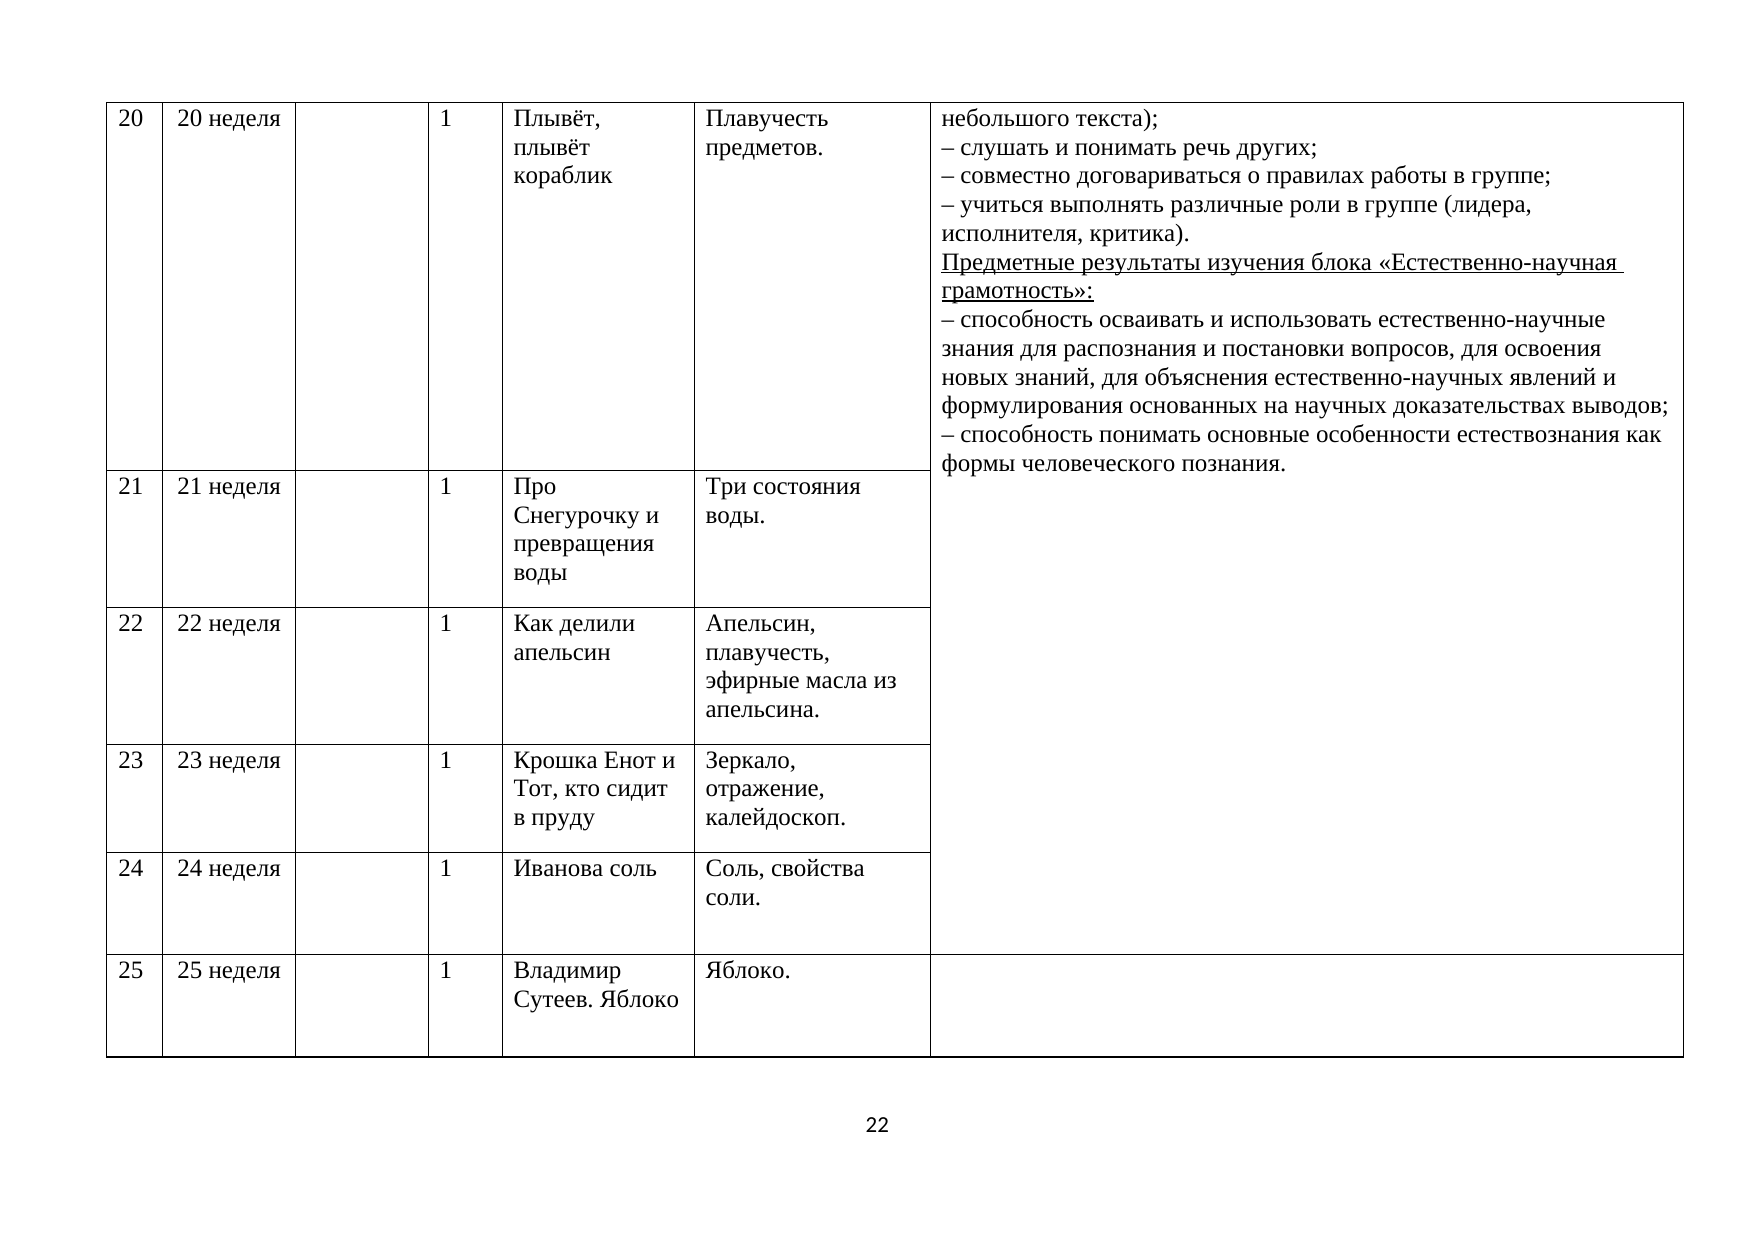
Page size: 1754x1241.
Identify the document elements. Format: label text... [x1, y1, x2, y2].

table_cell Зеркало, отражение, калейдоскоп. [695, 745, 930, 852]
table_cell Владимир Сутеев. Яблоко [503, 955, 694, 1056]
table_cell 22 неделя [163, 608, 295, 744]
table_cell Три состояния воды. [695, 471, 930, 607]
table_cell 24 [107, 853, 162, 954]
table_cell 1 [429, 608, 502, 744]
table_cell 1 [429, 745, 502, 852]
table_cell [296, 471, 428, 607]
table_cell 1 [429, 853, 502, 954]
table_cell 21 неделя [163, 471, 295, 607]
table_cell Иванова соль [503, 853, 694, 954]
table_cell 23 неделя [163, 745, 295, 852]
table_cell Яблоко. [695, 955, 930, 1056]
table_cell 1 [429, 955, 502, 1056]
table_cell Про Снегурочку и превращения воды [503, 471, 694, 607]
table_cell [296, 745, 428, 852]
table_cell Плывёт, плывёт кораблик [503, 103, 694, 470]
table_cell Апельсин, плавучесть, эфирные масла из апельсина. [695, 608, 930, 744]
table_cell 25 неделя [163, 955, 295, 1056]
table_cell 20 неделя [163, 103, 295, 470]
table_cell Соль, свойства соли. [695, 853, 930, 954]
table_cell 23 [107, 745, 162, 852]
table_cell [931, 955, 1683, 1056]
table_cell [296, 955, 428, 1056]
table_cell 22 [107, 608, 162, 744]
table_cell [296, 103, 428, 470]
table_cell Крошка Енот и Тот, кто сидит в пруду [503, 745, 694, 852]
table_cell 20 [107, 103, 162, 470]
table_cell 1 [429, 103, 502, 470]
table_cell [296, 608, 428, 744]
table_cell 24 неделя [163, 853, 295, 954]
table_cell 21 [107, 471, 162, 607]
table_cell Плавучесть предметов. [695, 103, 930, 470]
table_cell [296, 853, 428, 954]
table_cell Как делили апельсин [503, 608, 694, 744]
table_cell 1 [429, 471, 502, 607]
table_cell 25 [107, 955, 162, 1056]
